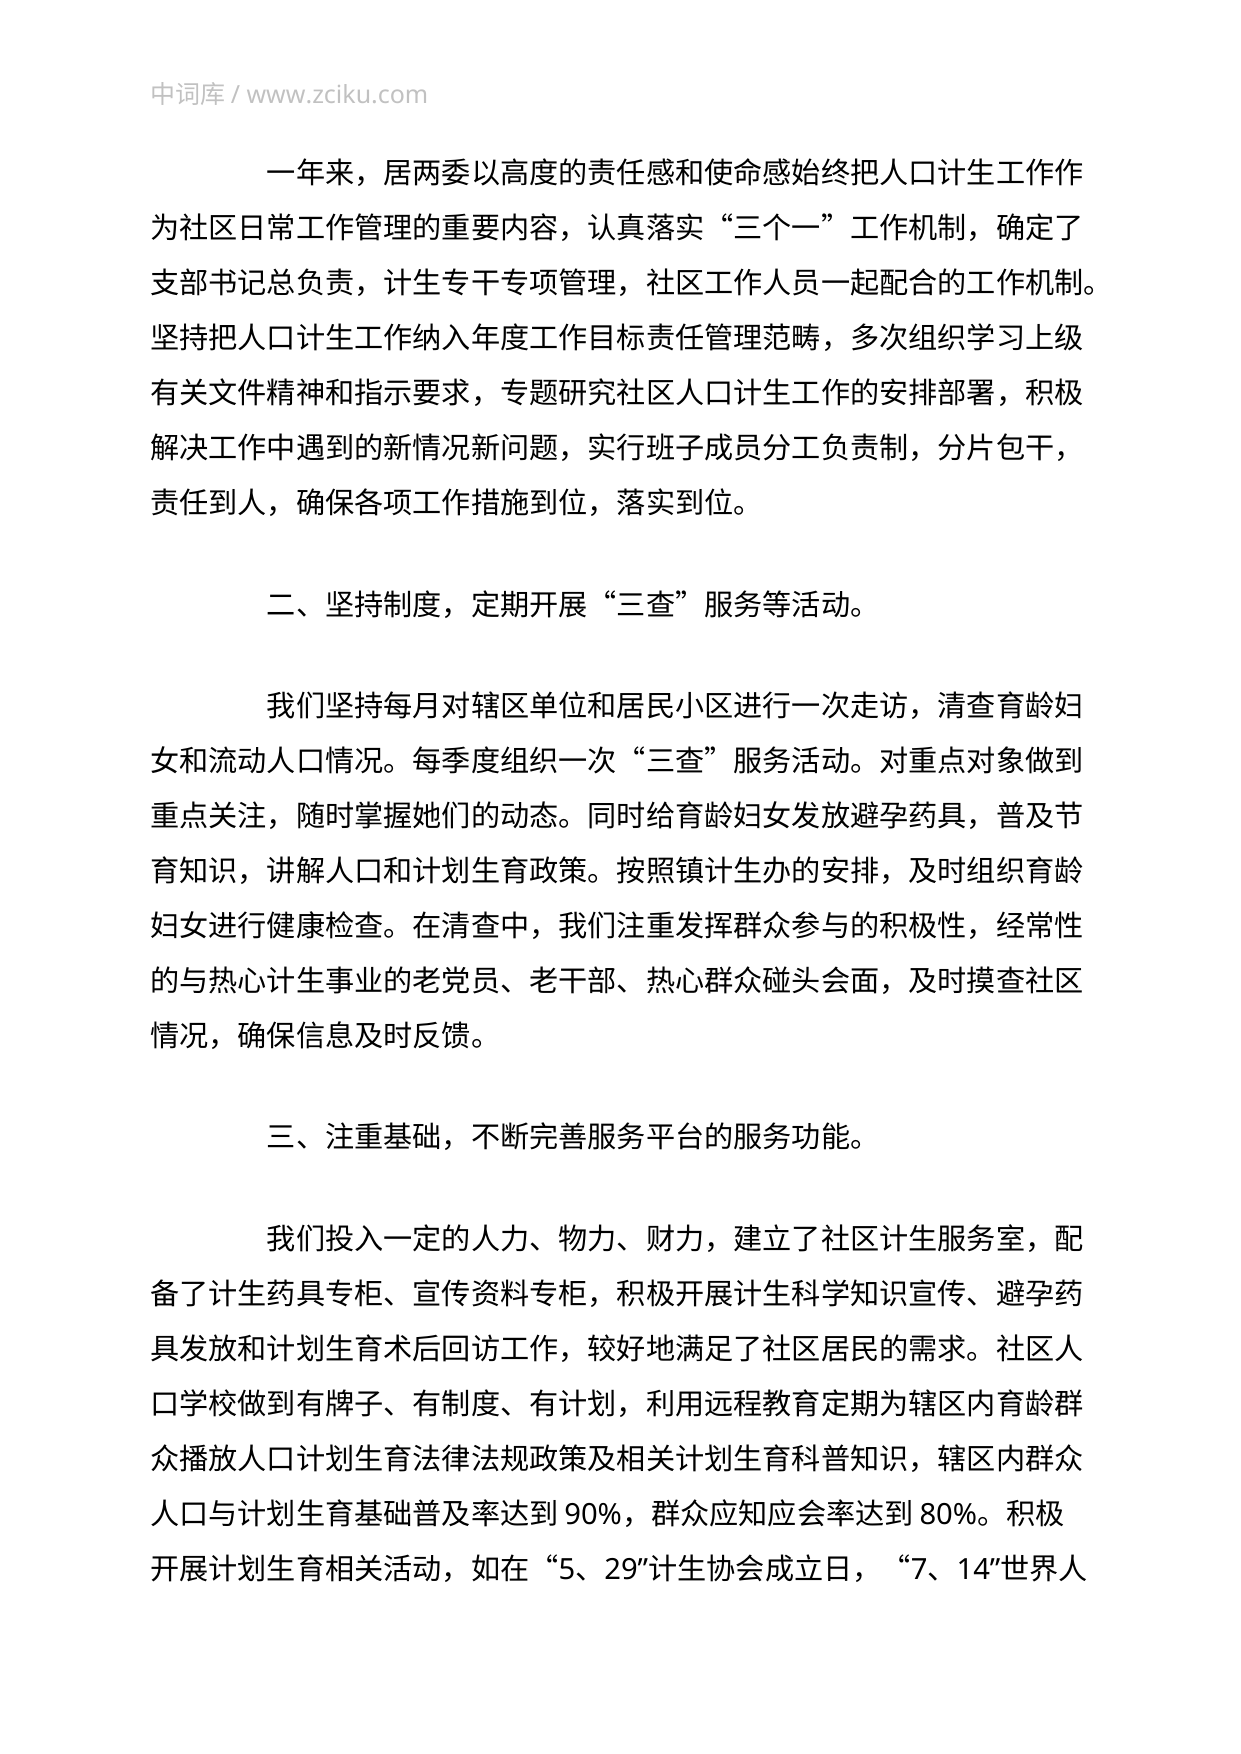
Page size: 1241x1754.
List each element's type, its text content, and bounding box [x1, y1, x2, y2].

text 一年来，居两委以高度的责任感和使命感始终把人口计生工作作为社区日常工作管理的重要内容，认真落实“三个一”工作机制，确定了支部书记总负责，计生专干专项管理，社区工作人员一起配合的工作机制。坚持把人口计生工作纳入年度工作目标责任管理范畴，多次组织学习上级有关文件精神和指示要求，专题研究社区人口计生工作的安排部署，积极解决工作中遇到的新情况新问题，实行班子成员分工负责制，分片包干，责任到人，确保各项工作措施到位，落实到位。 [150, 150, 1090, 522]
text 三、注重基础，不断完善服务平台的服务功能。 [150, 1114, 1090, 1156]
text 二、坚持制度，定期开展“三查”服务等活动。 [150, 581, 1090, 623]
text 我们坚持每月对辖区单位和居民小区进行一次走访，清查育龄妇女和流动人口情况。每季度组织一次“三查”服务活动。对重点对象做到重点关注，随时掌握她们的动态。同时给育龄妇女发放避孕药具，普及节育知识，讲解人口和计划生育政策。按照镇计生办的安排，及时组织育龄妇女进行健康检查。在清查中，我们注重发挥群众参与的积极性，经常性的与热心计生事业的老党员、老干部、热心群众碰头会面，及时摸查社区情况，确保信息及时反馈。 [150, 683, 1090, 1054]
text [150, 1216, 1090, 1588]
